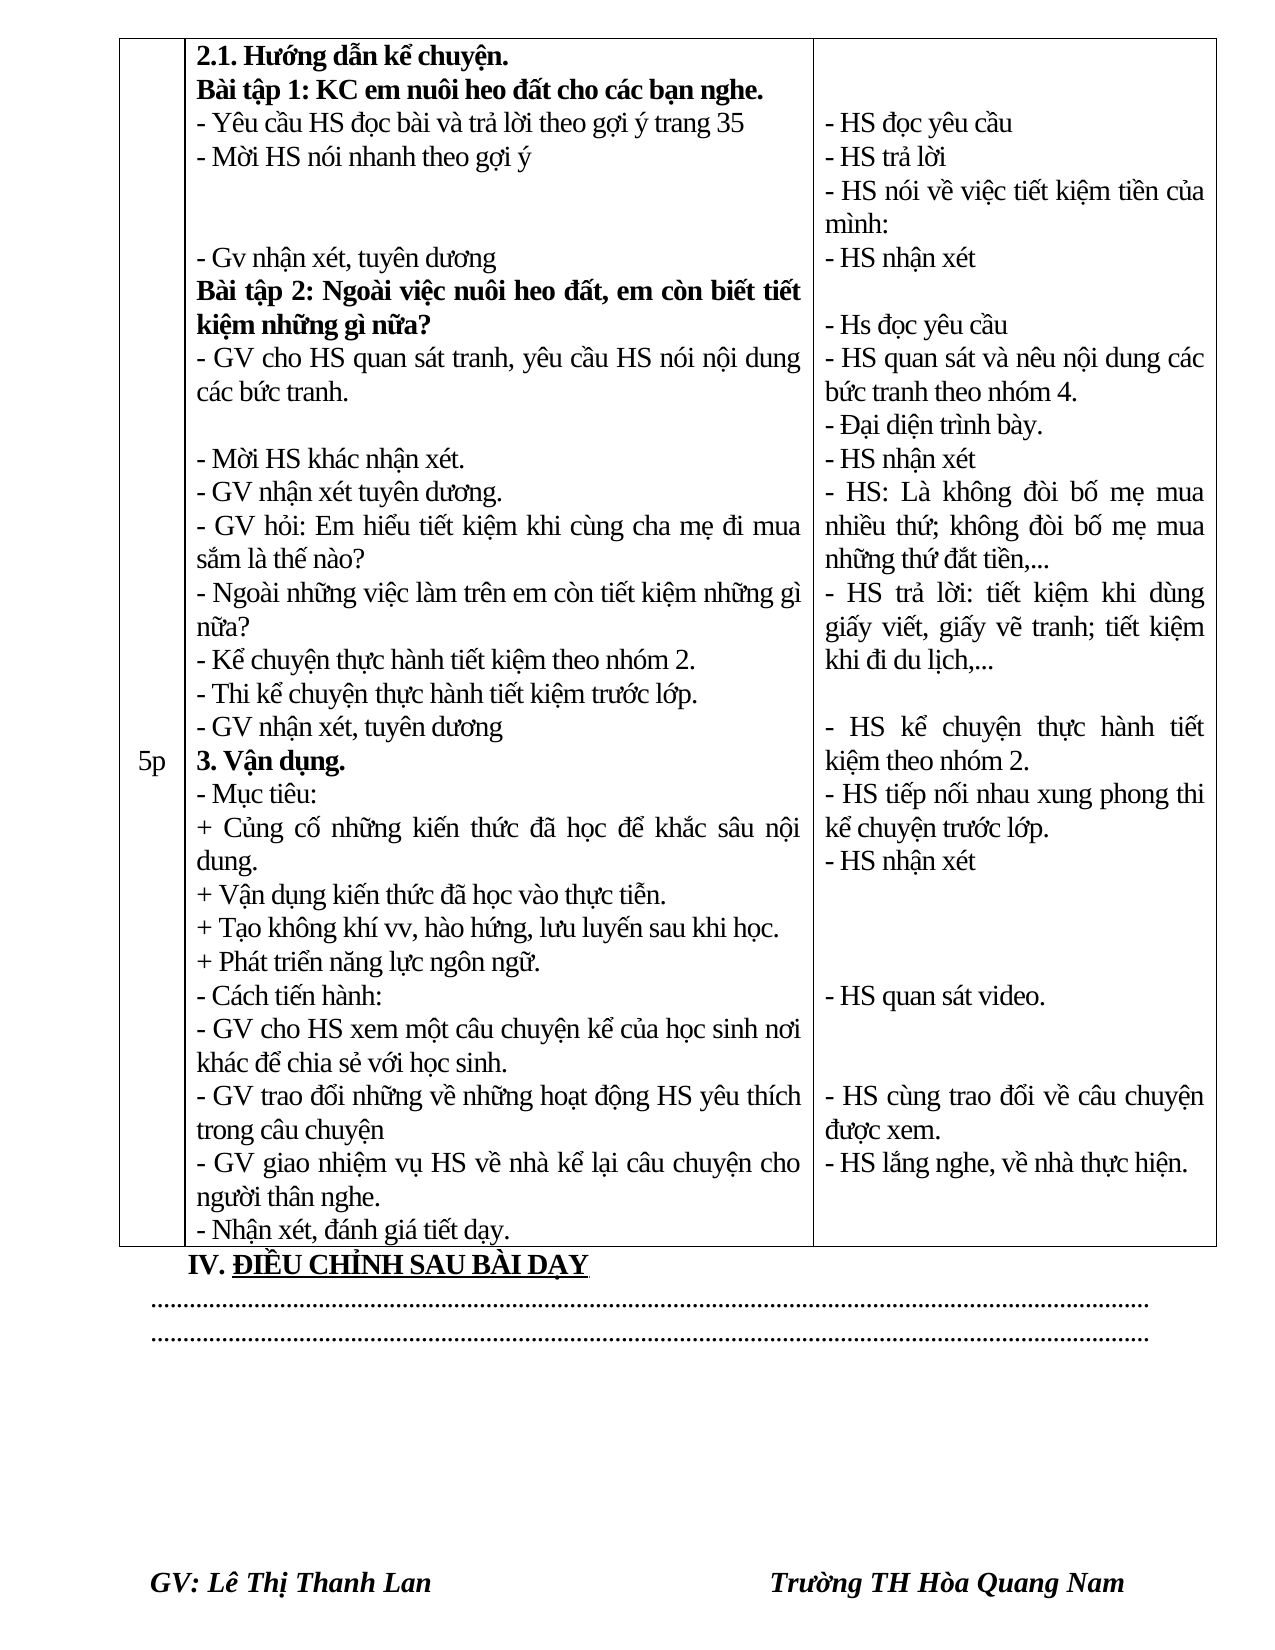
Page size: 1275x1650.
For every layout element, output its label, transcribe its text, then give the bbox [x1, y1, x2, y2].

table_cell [814, 39, 1216, 1246]
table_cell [186, 39, 813, 1246]
table_cell 5p 25p 5p [120, 39, 184, 1246]
text ........................................................................................................................................................... [150, 1281, 1191, 1314]
text IV. ĐIỀU CHỈNH SAU BÀI DẠY [150, 1247, 1191, 1281]
text ........................................................................................................................................................... [150, 1314, 1191, 1348]
